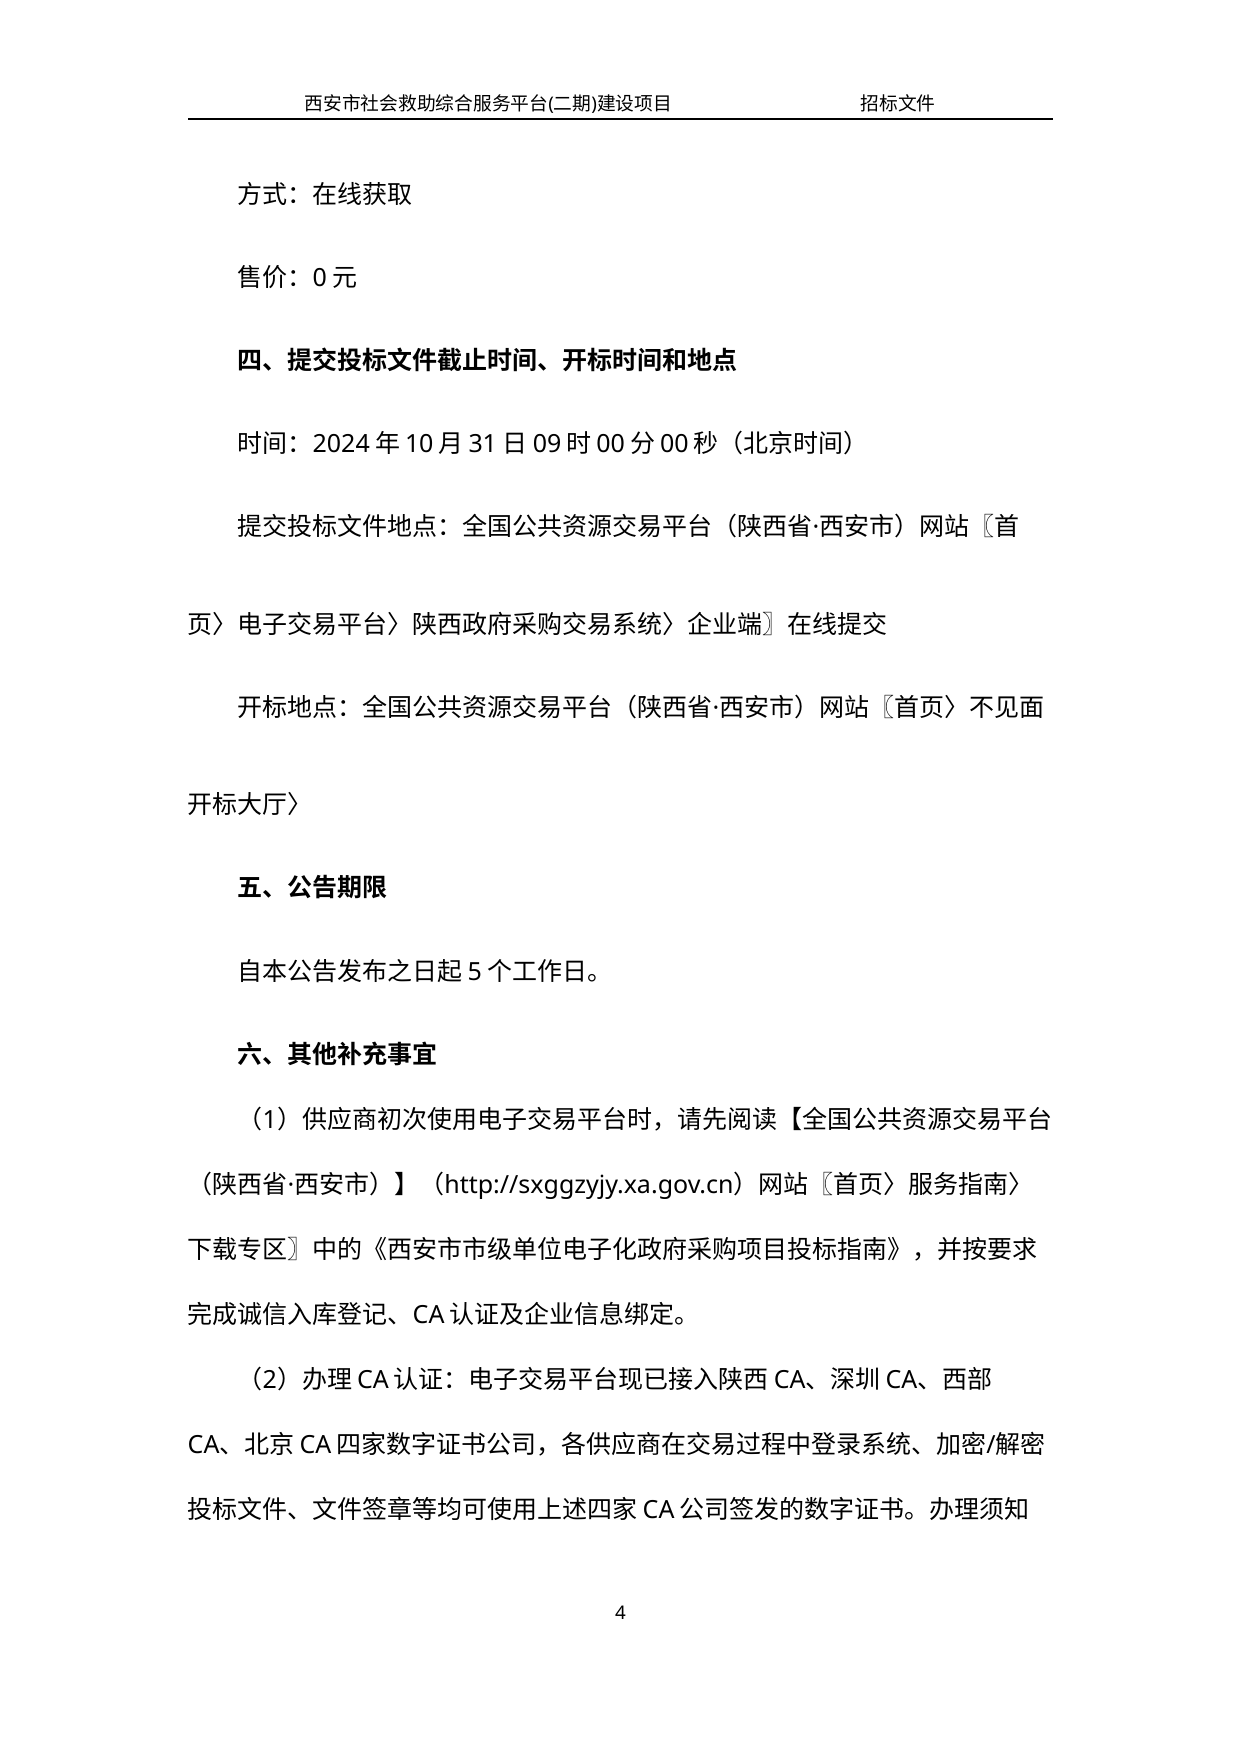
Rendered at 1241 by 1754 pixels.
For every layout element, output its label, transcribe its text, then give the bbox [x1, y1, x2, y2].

text （1）供应商初次使用电子交易平台时，请先阅读【全国公共资源交易平台（陕西省·西安市）】（http://sxggzyjy.xa.gov.cn）网站〖首页〉服务指南〉下载专区〗中的《西安市市级单位电子化政府采购项目投标指南》，并按要求完成诚信入库登记、CA认证及企业信息绑定。 [187, 1085, 1053, 1345]
text 方式：在线获取 [187, 160, 1053, 225]
text 时间：2024年10月31日 09时00分00秒（北京时间） [187, 409, 1053, 474]
text 五、公告期限 [187, 853, 1053, 918]
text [187, 1345, 1053, 1540]
text 提交投标文件地点：全国公共资源交易平台（陕西省·西安市）网站〖首页〉电子交易平台〉陕西政府采购交易系统〉企业端〗在线提交 [187, 492, 1053, 655]
text 售价：0元 [187, 243, 1053, 308]
text 六、其他补充事宜 [187, 1020, 1053, 1085]
text 四、提交投标文件截止时间、开标时间和地点 [187, 326, 1053, 391]
text 开标地点：全国公共资源交易平台（陕西省·西安市）网站〖首页〉不见面开标大厅〉 [187, 673, 1053, 835]
text 自本公告发布之日起5个工作日。 [187, 937, 1053, 1002]
